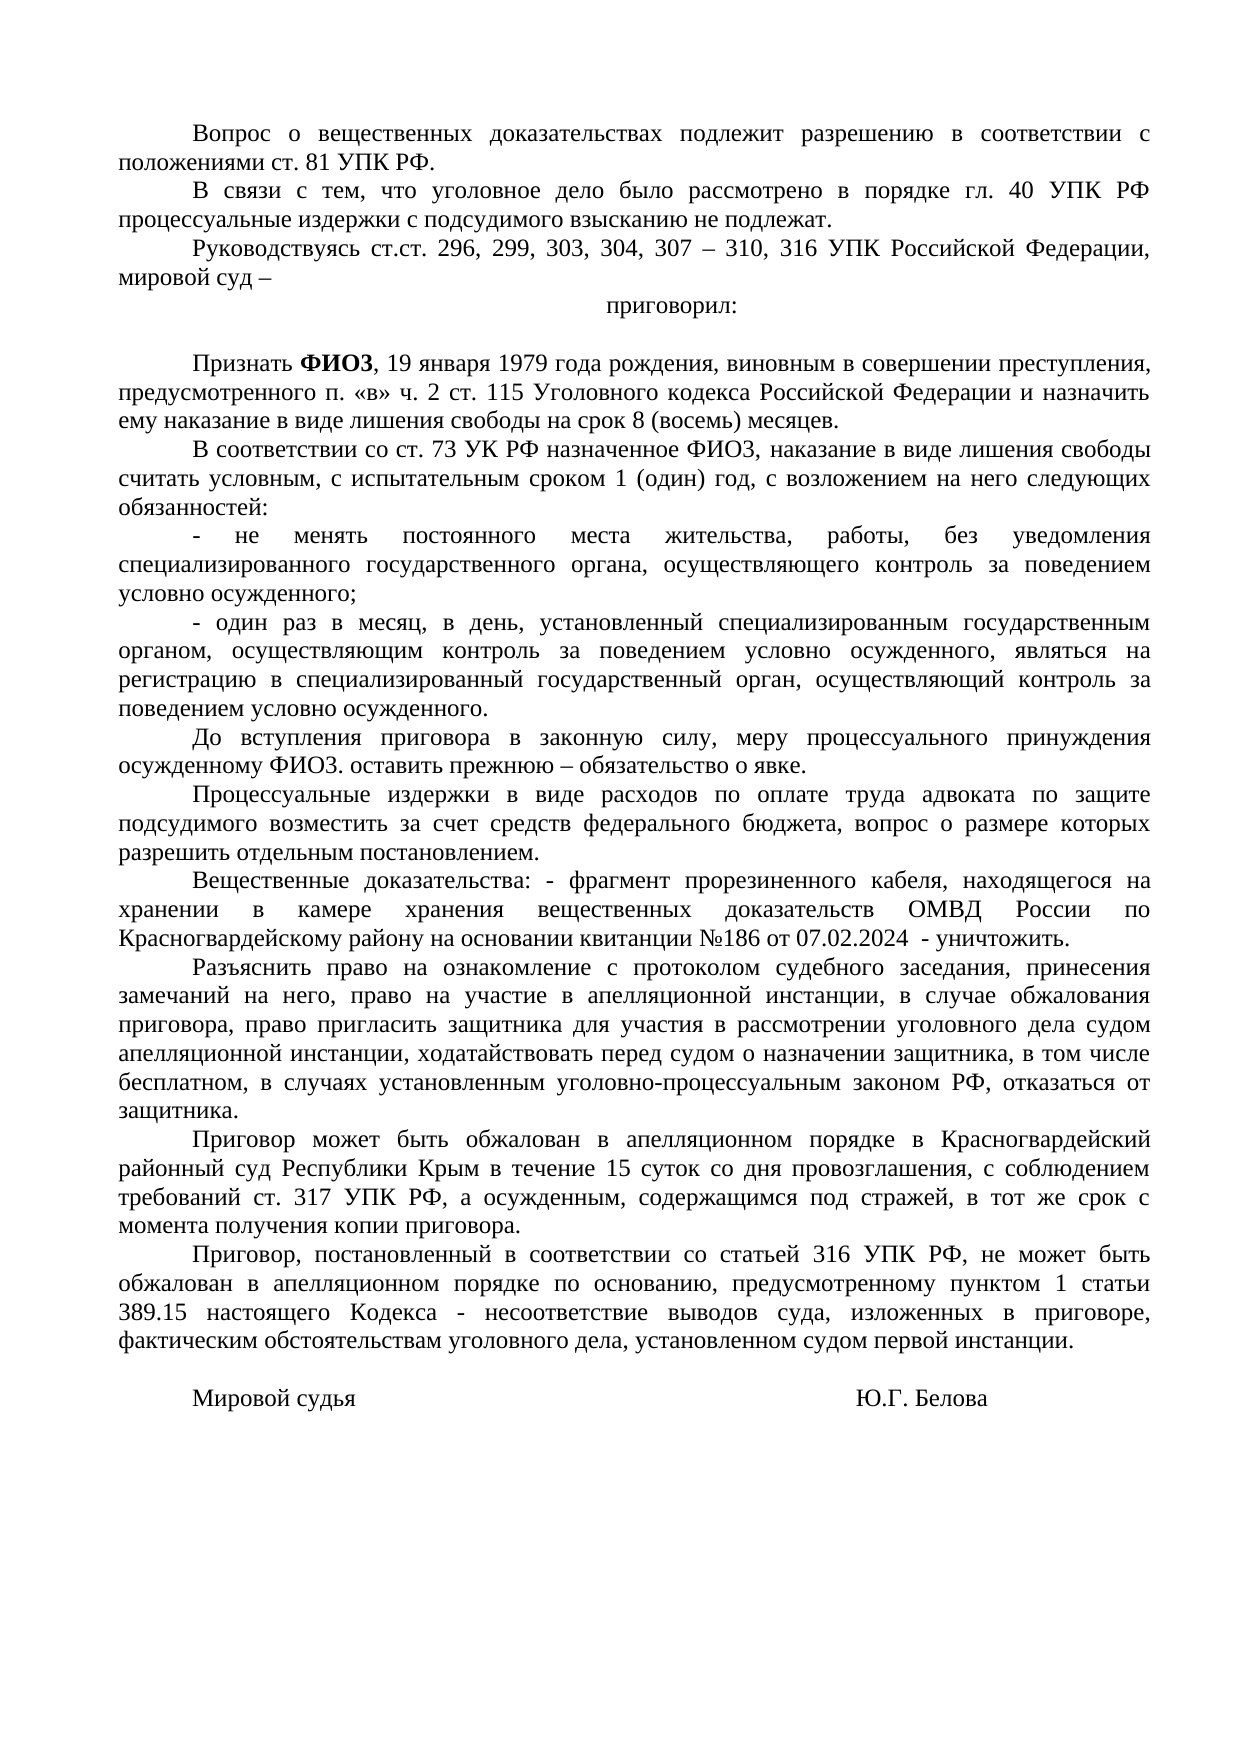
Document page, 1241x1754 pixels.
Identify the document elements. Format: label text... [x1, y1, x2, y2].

text Вещественные доказательства: - фрагмент прорезиненного кабеля, находящегося на хранении в камере хранения вещественных доказательств ОМВД России по Красногвардейскому району на основании квитанции №186 от 07.02.2024 - уничтожить. [118, 866, 1152, 952]
text В связи с тем, что уголовное дело было рассмотрено в порядке гл. 40 УПК РФ процессуальные издержки с подсудимого взысканию не подлежат. [118, 176, 1152, 233]
text приговорил: [118, 291, 1152, 319]
text - один раз в месяц, в день, установленный специализированным государственным органом, осуществляющим контроль за поведением условно осужденного, являться на регистрацию в специализированный государственный орган, осуществляющий контроль за поведением условно осужденного. [118, 607, 1152, 722]
text Вопрос о вещественных доказательствах подлежит разрешению в соответствии с положениями ст. 81 УПК РФ. [118, 118, 1152, 176]
text В соответствии со ст. 73 УК РФ назначенное ФИО3, наказание в виде лишения свободы считать условным, с испытательным сроком 1 (один) год, с возложением на него следующих обязанностей: [118, 434, 1152, 521]
text Процессуальные издержки в виде расходов по оплате труда адвоката по защите подсудимого возместить за счет средств федерального бюджета, вопрос о размере которых разрешить отдельным постановлением. [118, 779, 1152, 866]
text - не менять постоянного места жительства, работы, без уведомления специализированного государственного органа, осуществляющего контроль за поведением условно осужденного; [118, 521, 1152, 607]
text До вступления приговора в законную силу, меру процессуального принуждения осужденному ФИО3. оставить прежнюю – обязательство о явке. [118, 722, 1152, 779]
text Мировой судья Ю.Г. Белова [118, 1383, 1152, 1412]
text Разъяснить право на ознакомление с протоколом судебного заседания, принесения замечаний на него, право на участие в апелляционной инстанции, в случае обжалования приговора, право пригласить защитника для участия в рассмотрении уголовного дела судом апелляционной инстанции, ходатайствовать перед судом о назначении защитника, в том числе бесплатном, в случаях установленным уголовно-процессуальным законом РФ, отказаться от защитника. [118, 952, 1152, 1124]
text Приговор может быть обжалован в апелляционном порядке в Красногвардейский районный суд Республики Крым в течение 15 суток со дня провозглашения, с соблюдением требований ст. 317 УПК РФ, а осужденным, содержащимся под стражей, в тот же срок с момента получения копии приговора. [118, 1124, 1152, 1239]
text Признать ФИО3, 19 января 1979 года рождения, виновным в совершении преступления, предусмотренного п. «в» ч. 2 ст. 115 Уголовного кодекса Российской Федерации и назначить ему наказание в виде лишения свободы на срок 8 (восемь) месяцев. [118, 348, 1152, 434]
text Приговор, постановленный в соответствии со статьей 316 УПК РФ, не может быть обжалован в апелляционном порядке по основанию, предусмотренному пунктом 1 статьи 389.15 настоящего Кодекса - несоответствие выводов суда, изложенных в приговоре, фактическим обстоятельствам уголовного дела, установленном судом первой инстанции. [118, 1239, 1152, 1354]
text Руководствуясь ст.ст. 296, 299, 303, 304, 307 – 310, 316 УПК Российской Федерации, мировой суд – [118, 233, 1152, 291]
